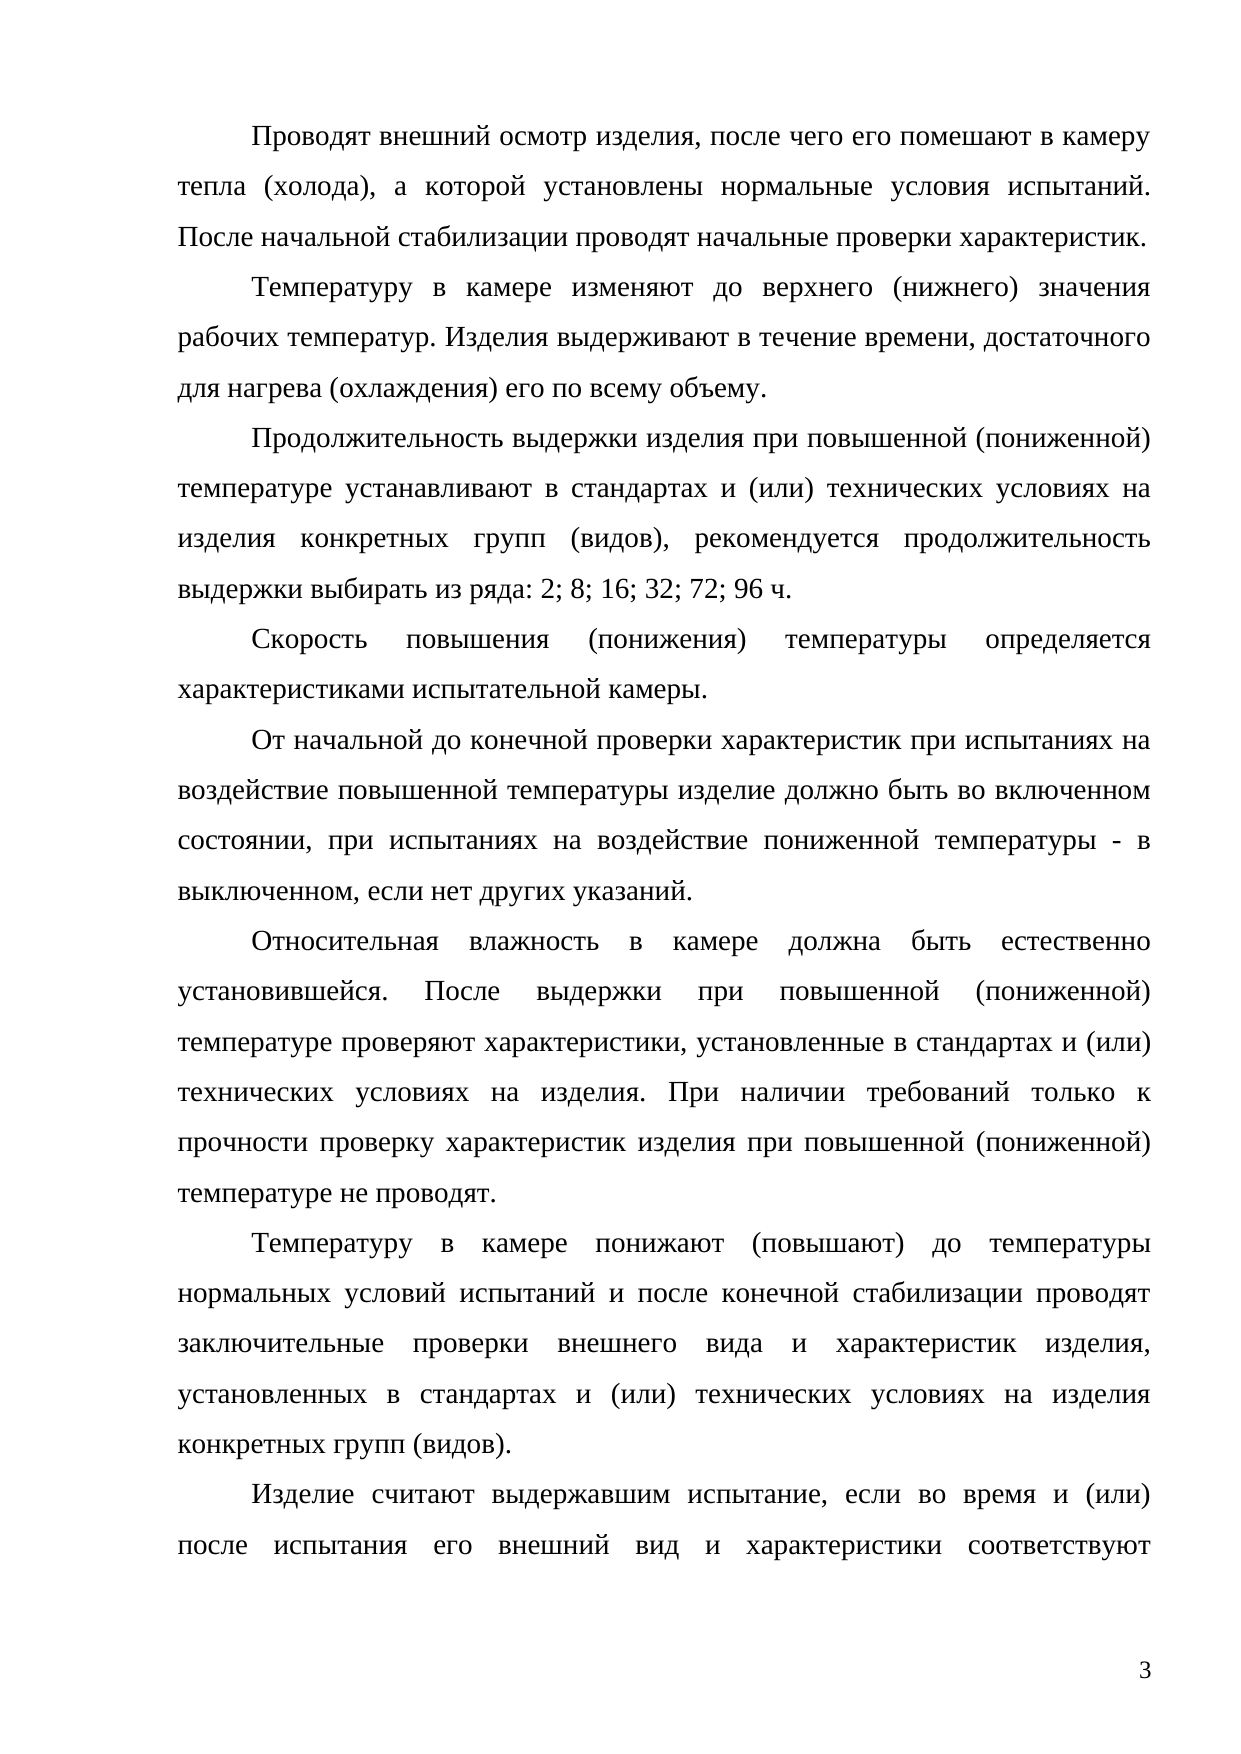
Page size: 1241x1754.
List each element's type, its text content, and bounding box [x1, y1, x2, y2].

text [177, 1477, 1152, 1560]
text Проводят внешний осмотр изделия, после чего его помешают в камеру тепла (холода), а которой установлены нормальные условия испытаний. После начальной стабилизации проводят начальные проверки характеристик. [177, 118, 1152, 252]
text От начальной до конечной проверки характеристик при испытаниях на воздействие повышенной температуры изделие должно быть во включенном состоянии, при испытаниях на воздействие пониженной температуры - в выключенном, если нет других указаний. [177, 722, 1152, 906]
text Температуру в камере понижают (повышают) до температуры нормальных условий испытаний и после конечной стабилизации проводят заключительные проверки внешнего вида и характеристик изделия, установленных в стандартах и (или) технических условиях на изделия конкретных групп (видов). [177, 1225, 1152, 1460]
text Относительная влажность в камере должна быть естественно установившейся. После выдержки при повышенной (пониженной) температуре проверяют характеристики, установленные в стандартах и (или) технических условиях на изделия. При наличии требований только к прочности проверку характеристик изделия при повышенной (пониженной) температуре не проводят. [177, 923, 1152, 1208]
text Температуру в камере изменяют до верхнего (нижнего) значения рабочих температур. Изделия выдерживают в течение времени, достаточного для нагрева (охлаждения) его по всему объему. [177, 269, 1152, 403]
text Скорость повышения (понижения) температуры определяется характеристиками испытательной камеры. [177, 621, 1152, 705]
text Продолжительность выдержки изделия при повышенной (пониженной) температуре устанавливают в стандартах и (или) технических условиях на изделия конкретных групп (видов), рекомендуется продолжительность выдержки выбирать из ряда: 2; 8; 16; 32; 72; 96 ч. [177, 420, 1152, 604]
